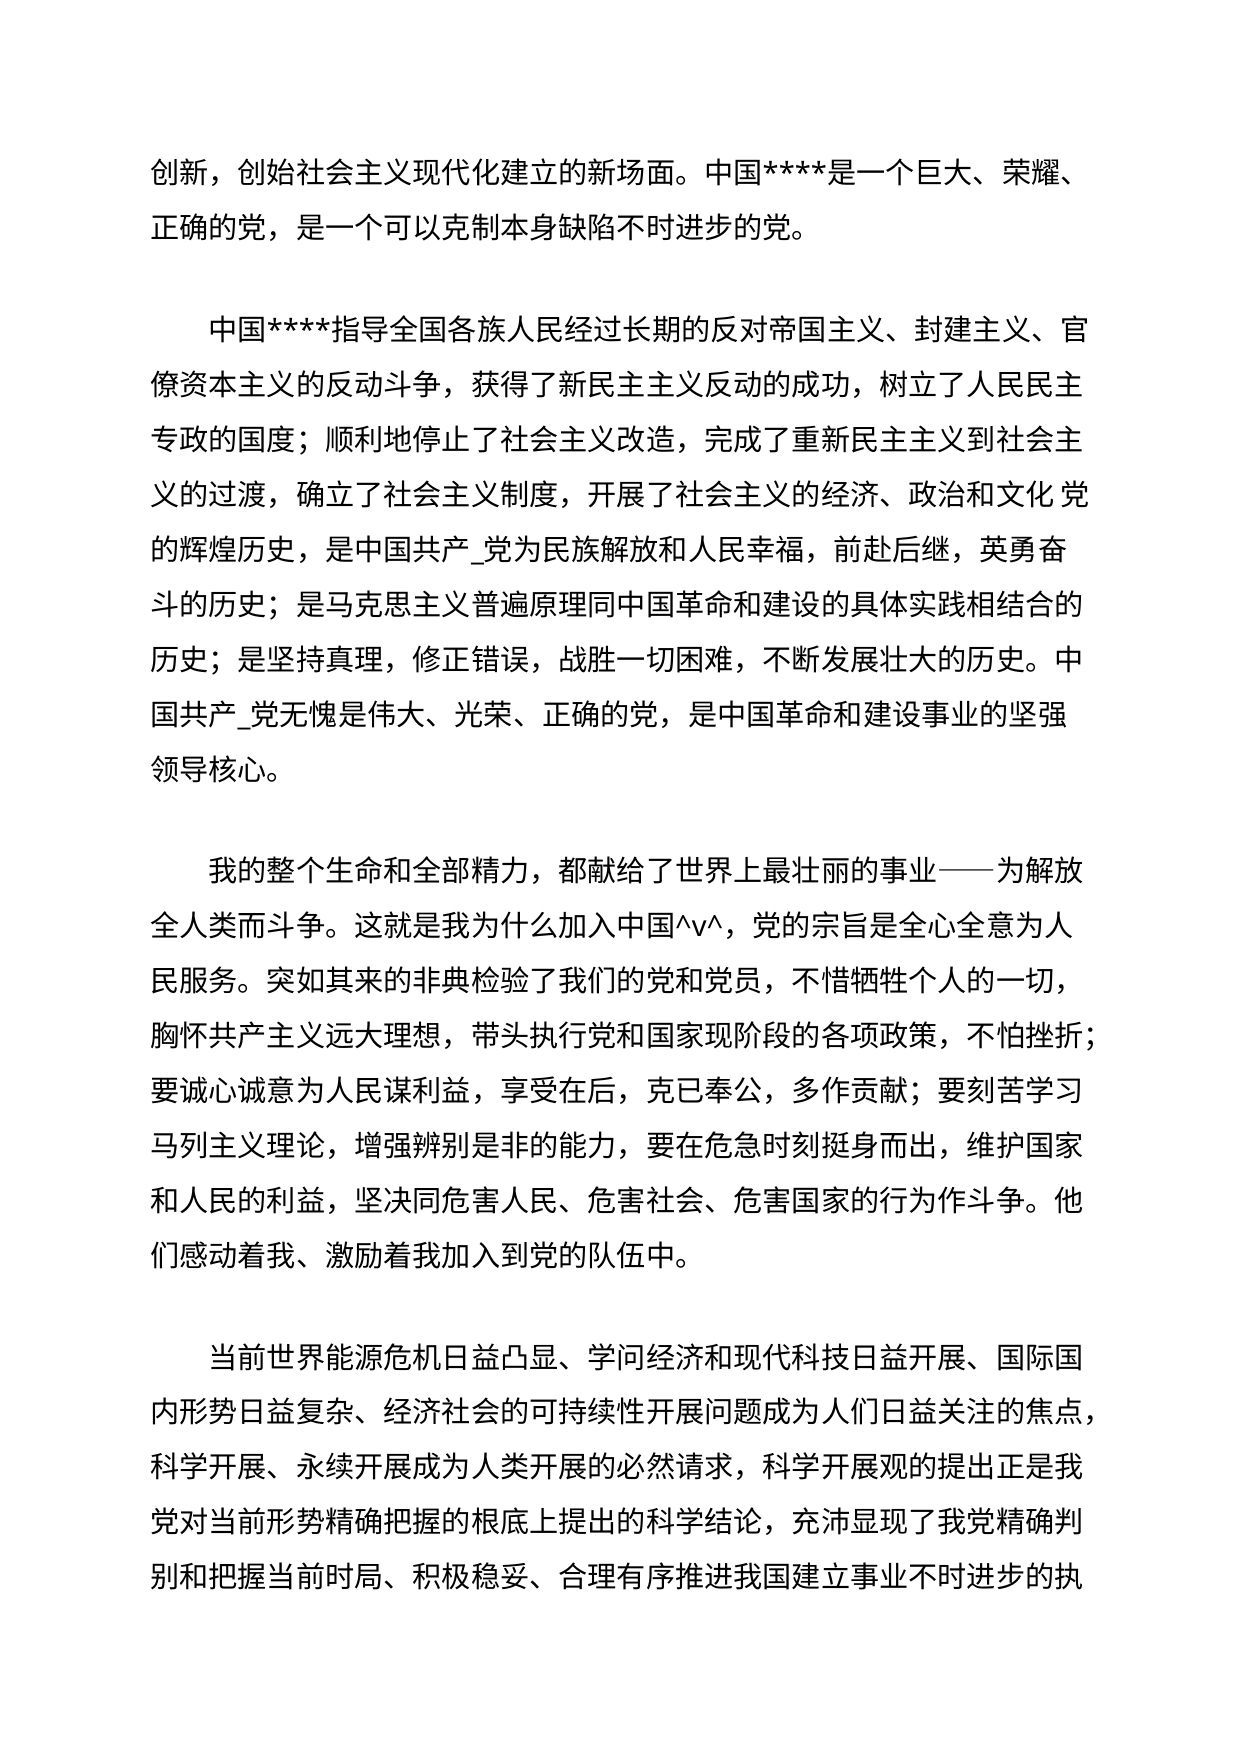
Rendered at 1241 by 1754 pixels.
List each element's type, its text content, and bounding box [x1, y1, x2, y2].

text 我的整个生命和全部精力，都献给了世界上最壮丽的事业——为解放全人类而斗争。这就是我为什么加入中国^v^，党的宗旨是全心全意为人民服务。突如其来的非典检验了我们的党和党员，不惜牺牲个人的一切，胸怀共产主义远大理想，带头执行党和国家现阶段的各项政策，不怕挫折；要诚心诚意为人民谋利益，享受在后，克已奉公，多作贡献；要刻苦学习马列主义理论，增强辨别是非的能力，要在危急时刻挺身而出，维护国家和人民的利益，坚决同危害人民、危害社会、危害国家的行为作斗争。他们感动着我、激励着我加入到党的队伍中。 [150, 848, 1090, 1275]
text 中国****指导全国各族人民经过长期的反对帝国主义、封建主义、官僚资本主义的反动斗争，获得了新民主主义反动的成功，树立了人民民主专政的国度；顺利地停止了社会主义改造，完成了重新民主主义到社会主义的过渡，确立了社会主义制度，开展了社会主义的经济、政治和文化 党的辉煌历史，是中国共产_党为民族解放和人民幸福，前赴后继，英勇奋斗的历史；是马克思主义普遍原理同中国革命和建设的具体实践相结合的历史；是坚持真理，修正错误，战胜一切困难，不断发展壮大的历史。中国共产_党无愧是伟大、光荣、正确的党，是中国革命和建设事业的坚强领导核心。 [150, 307, 1090, 788]
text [150, 1334, 1090, 1596]
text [150, 150, 1090, 247]
